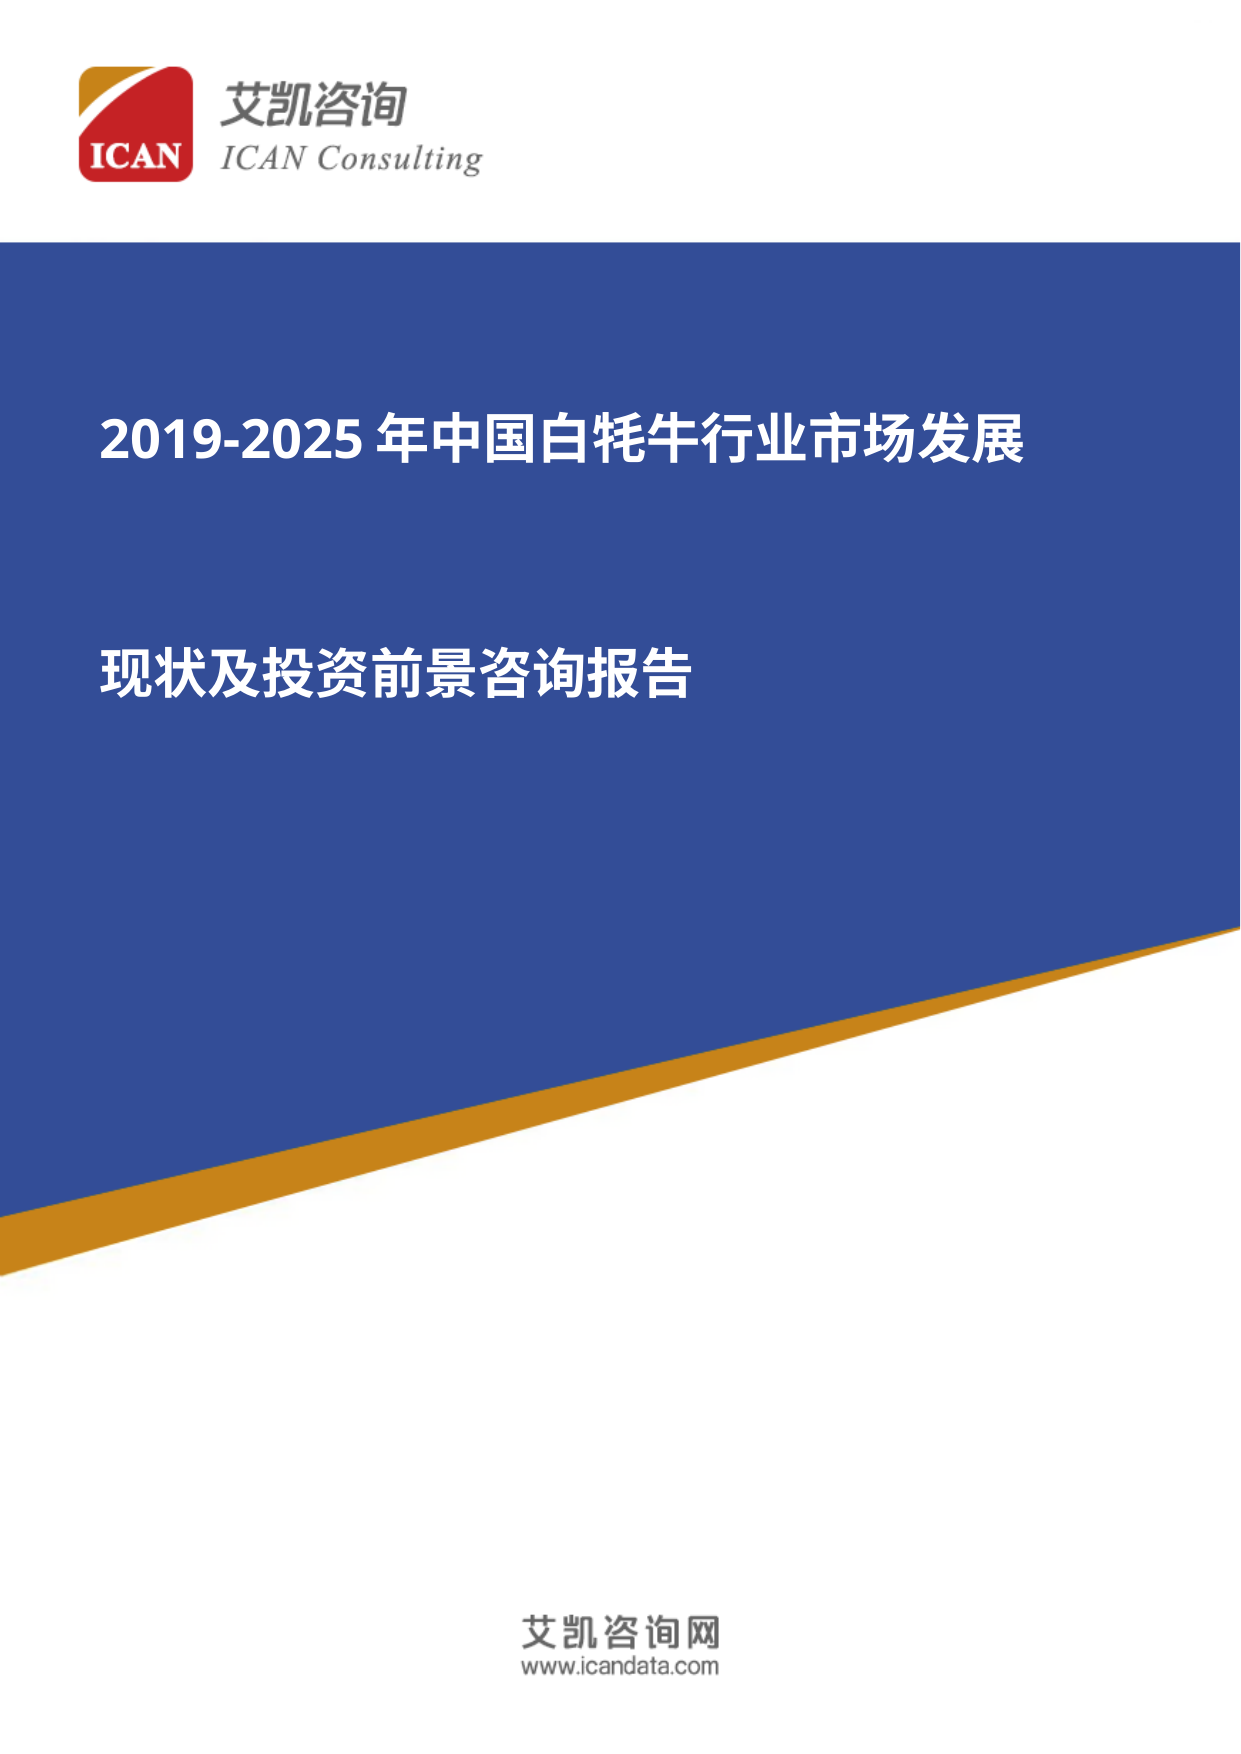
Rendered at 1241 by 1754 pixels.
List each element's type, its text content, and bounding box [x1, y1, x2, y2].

picture [0, 5, 1241, 1754]
subtitle 2019-2025年中国白牦牛行业市场发展现状及投资前景咨询报告 [99, 386, 1053, 718]
